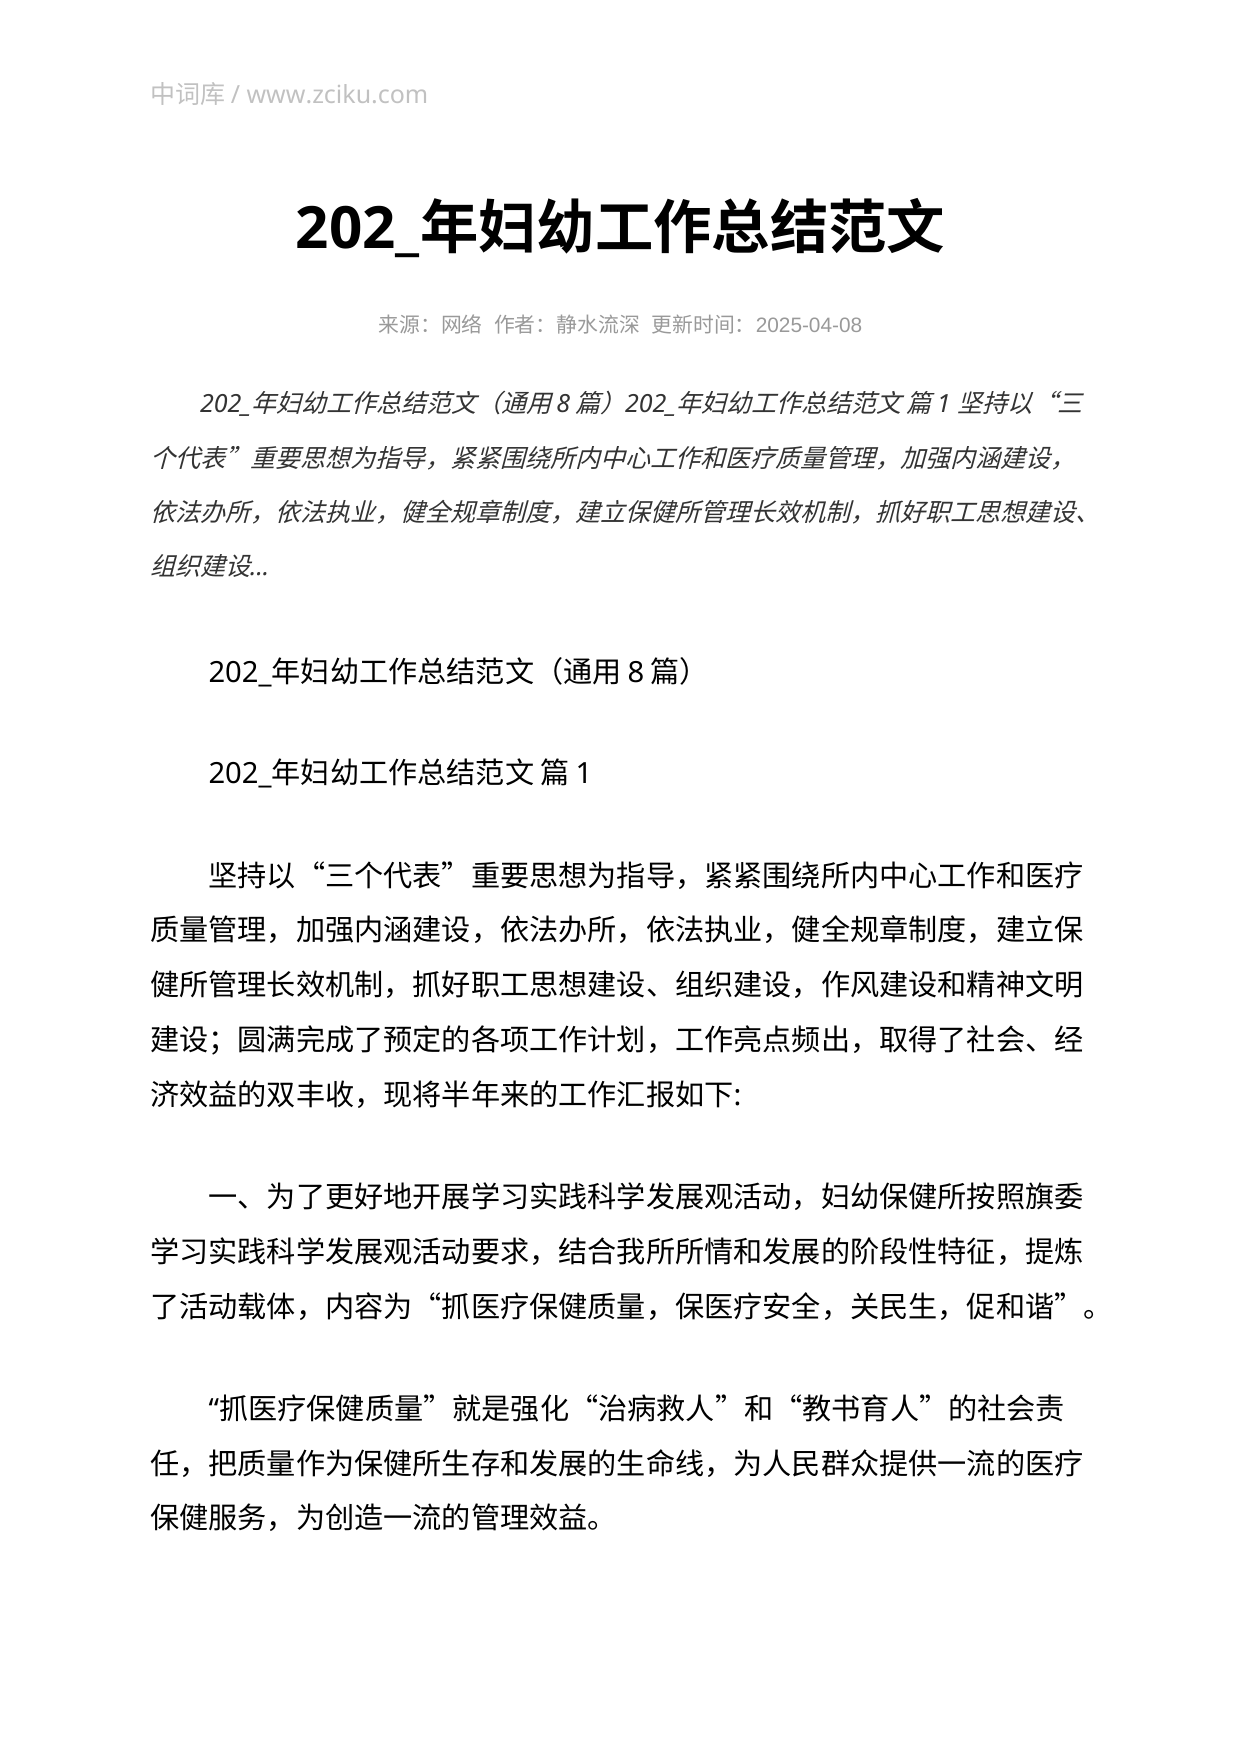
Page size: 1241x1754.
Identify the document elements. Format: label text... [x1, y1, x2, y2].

text 202_年妇幼工作总结范文（通用8篇）202_年妇幼工作总结范文 篇1 坚持以“三个代表”重要思想为指导，紧紧围绕所内中心工作和医疗质量管理，加强内涵建设，依法办所，依法执业，健全规章制度，建立保健所管理长效机制，抓好职工思想建设、组织建设... [150, 384, 1090, 583]
text 202_年妇幼工作总结范文 篇1 [150, 750, 1090, 792]
subtitle 202_年妇幼工作总结范文 [150, 181, 1090, 266]
text 坚持以“三个代表”重要思想为指导，紧紧围绕所内中心工作和医疗质量管理，加强内涵建设，依法办所，依法执业，健全规章制度，建立保健所管理长效机制，抓好职工思想建设、组织建设，作风建设和精神文明建设；圆满完成了预定的各项工作计划，工作亮点频出，取得了社会、经济效益的双丰收，现将半年来的工作汇报如下: [150, 852, 1090, 1114]
text 来源：网络 作者：静水流深 更新时间：2025-04-08 [150, 313, 1090, 337]
text 一、为了更好地开展学习实践科学发展观活动，妇幼保健所按照旗委学习实践科学发展观活动要求，结合我所所情和发展的阶段性特征，提炼了活动载体，内容为“抓医疗保健质量，保医疗安全，关民生，促和谐”。 [150, 1174, 1090, 1326]
text “抓医疗保健质量”就是强化“治病救人”和“教书育人”的社会责任，把质量作为保健所生存和发展的生命线，为人民群众提供一流的医疗保健服务，为创造一流的管理效益。 [150, 1385, 1090, 1537]
text 202_年妇幼工作总结范文（通用8篇） [150, 648, 1090, 691]
